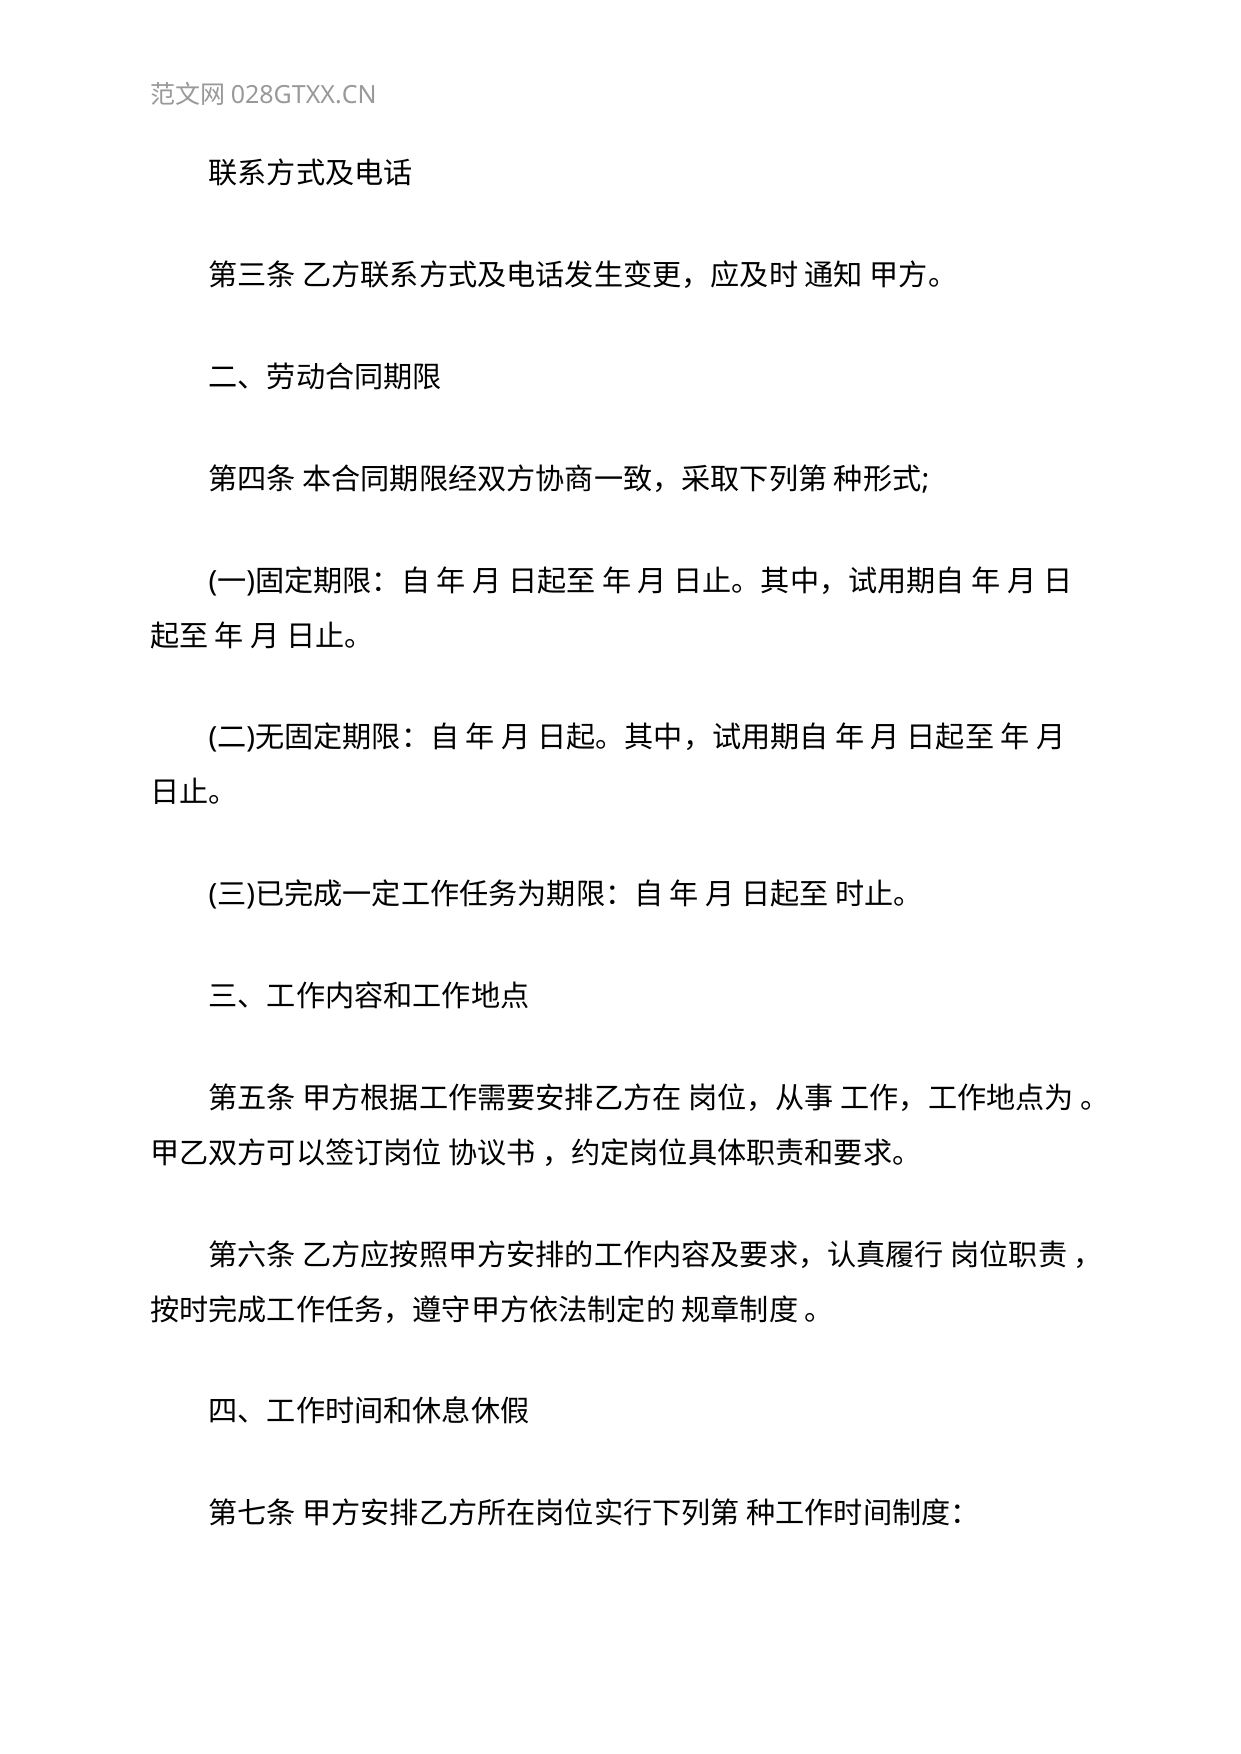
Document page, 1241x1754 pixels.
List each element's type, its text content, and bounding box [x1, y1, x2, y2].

text 第六条 乙方应按照甲方安排的工作内容及要求，认真履行 岗位职责 ，按时完成工作任务，遵守甲方依法制定的 规章制度 。 [150, 1231, 1090, 1328]
text 第四条 本合同期限经双方协商一致，采取下列第 种形式; [150, 455, 1090, 498]
text (二)无固定期限：自 年 月 日起。其中，试用期自 年 月 日起至 年 月 日止。 [150, 714, 1090, 811]
text 三、工作内容和工作地点 [150, 973, 1090, 1015]
text 四、工作时间和休息休假 [150, 1388, 1090, 1430]
text (三)已完成一定工作任务为期限：自 年 月 日起至 时止。 [150, 871, 1090, 913]
text 二、劳动合同期限 [150, 353, 1090, 396]
text (一)固定期限：自 年 月 日起至 年 月 日止。其中，试用期自 年 月 日起至 年 月 日止。 [150, 557, 1090, 654]
text 第五条 甲方根据工作需要安排乙方在 岗位，从事 工作，工作地点为 。甲乙双方可以签订岗位 协议书 ，约定岗位具体职责和要求。 [150, 1074, 1090, 1172]
text 第三条 乙方联系方式及电话发生变更，应及时 通知 甲方。 [150, 252, 1090, 294]
text 联系方式及电话 [150, 150, 1090, 192]
text 第七条 甲方安排乙方所在岗位实行下列第 种工作时间制度： [150, 1490, 1090, 1532]
